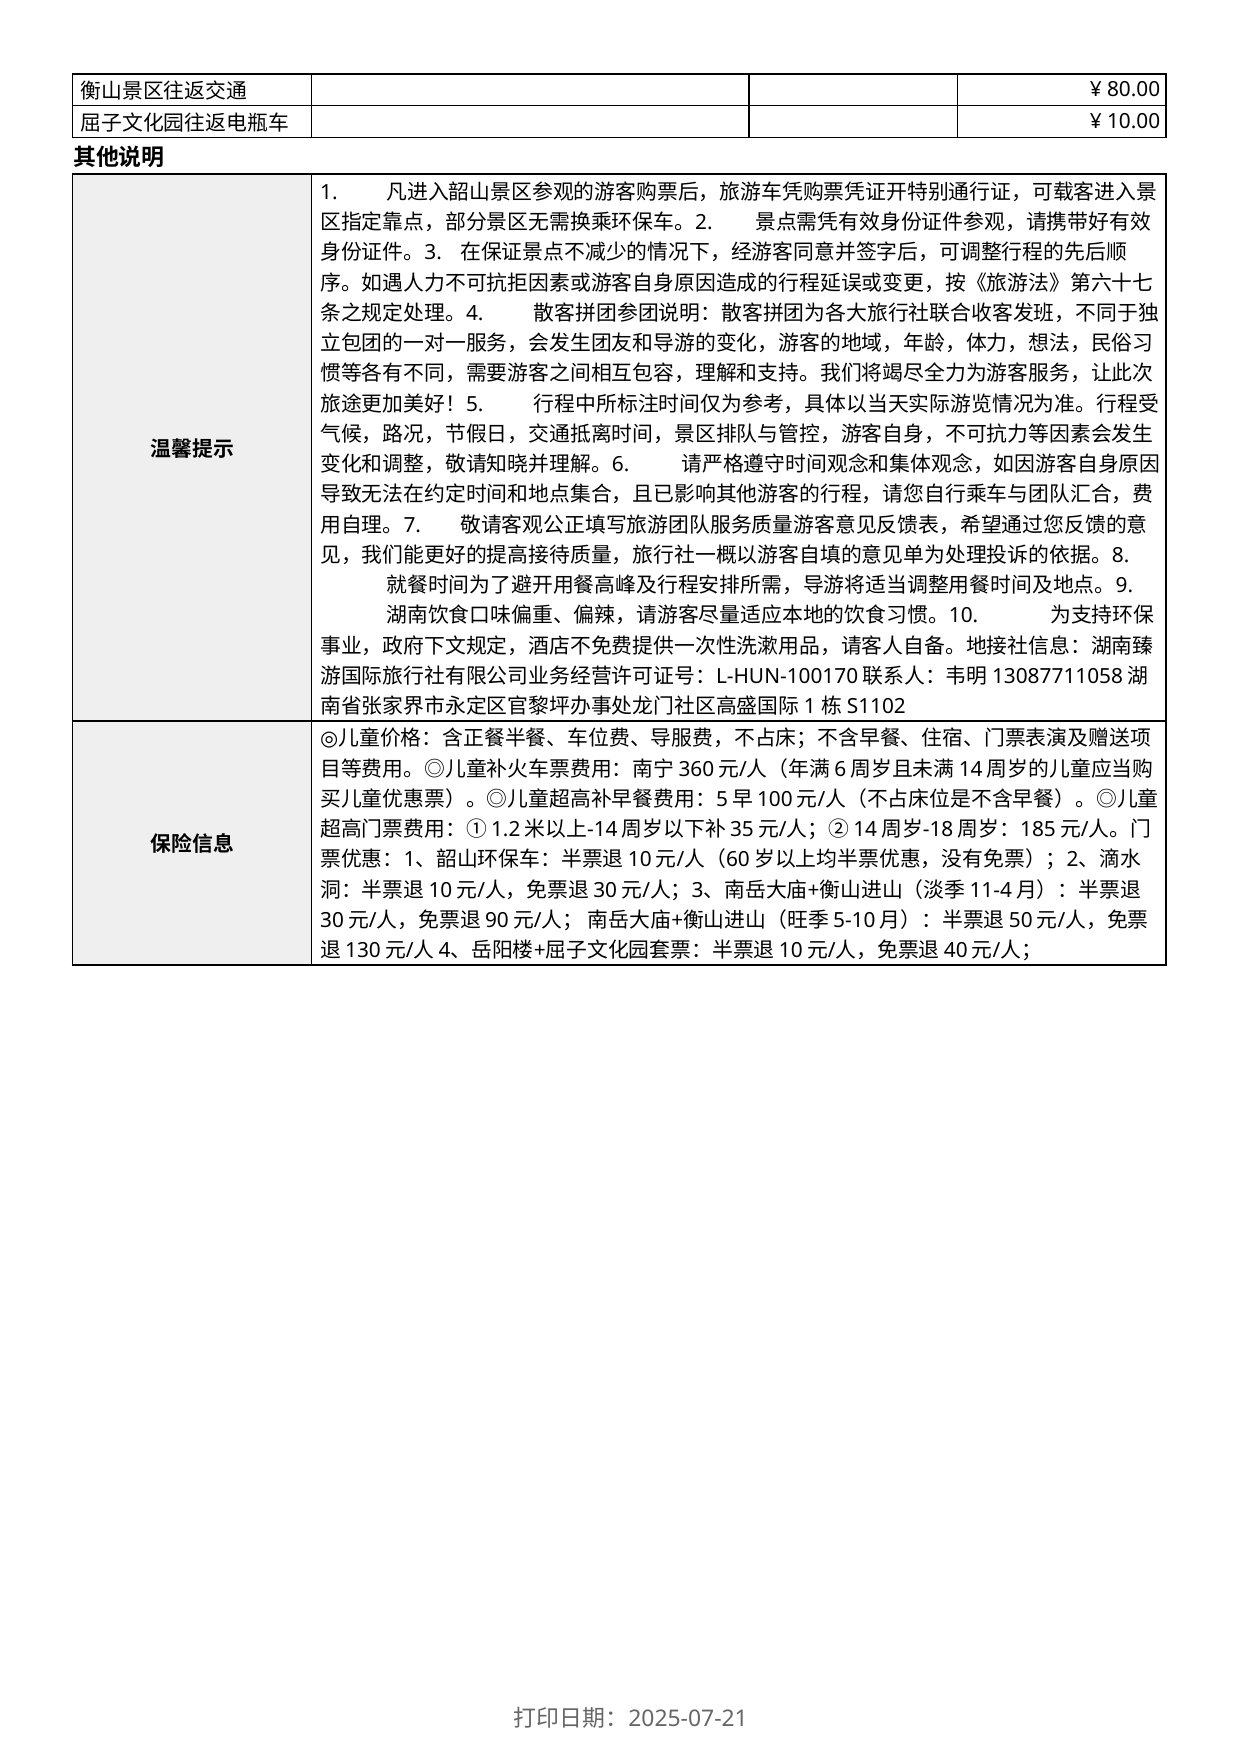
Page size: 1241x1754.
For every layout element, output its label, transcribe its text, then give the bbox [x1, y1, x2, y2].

table_cell 屈子文化园往返电瓶车 [73, 106, 311, 136]
table_header 温馨提示 [73, 175, 311, 720]
table_cell [750, 106, 957, 136]
table_header 1. 凡进入韶山景区参观的游客购票后，旅游车凭购票凭证开特别通行证，可载客进入景区指定靠点，部分景区无需换乘环保车。 [312, 175, 1165, 720]
table_cell ¥ 80.00 [958, 75, 1165, 105]
table_cell [750, 75, 957, 105]
table_cell [312, 75, 748, 105]
table_cell 衡山景区往返交通 [73, 75, 311, 105]
table_cell [312, 106, 748, 136]
table_cell 保险信息 [73, 722, 311, 964]
table_cell ¥ 10.00 [958, 106, 1165, 136]
text 其他说明 [73, 139, 1167, 172]
table_cell ◎儿童价格：含正餐半餐、车位费、导服费，不占床；不含早餐、住宿、门票表演及赠送项目等费用。 [312, 722, 1165, 964]
